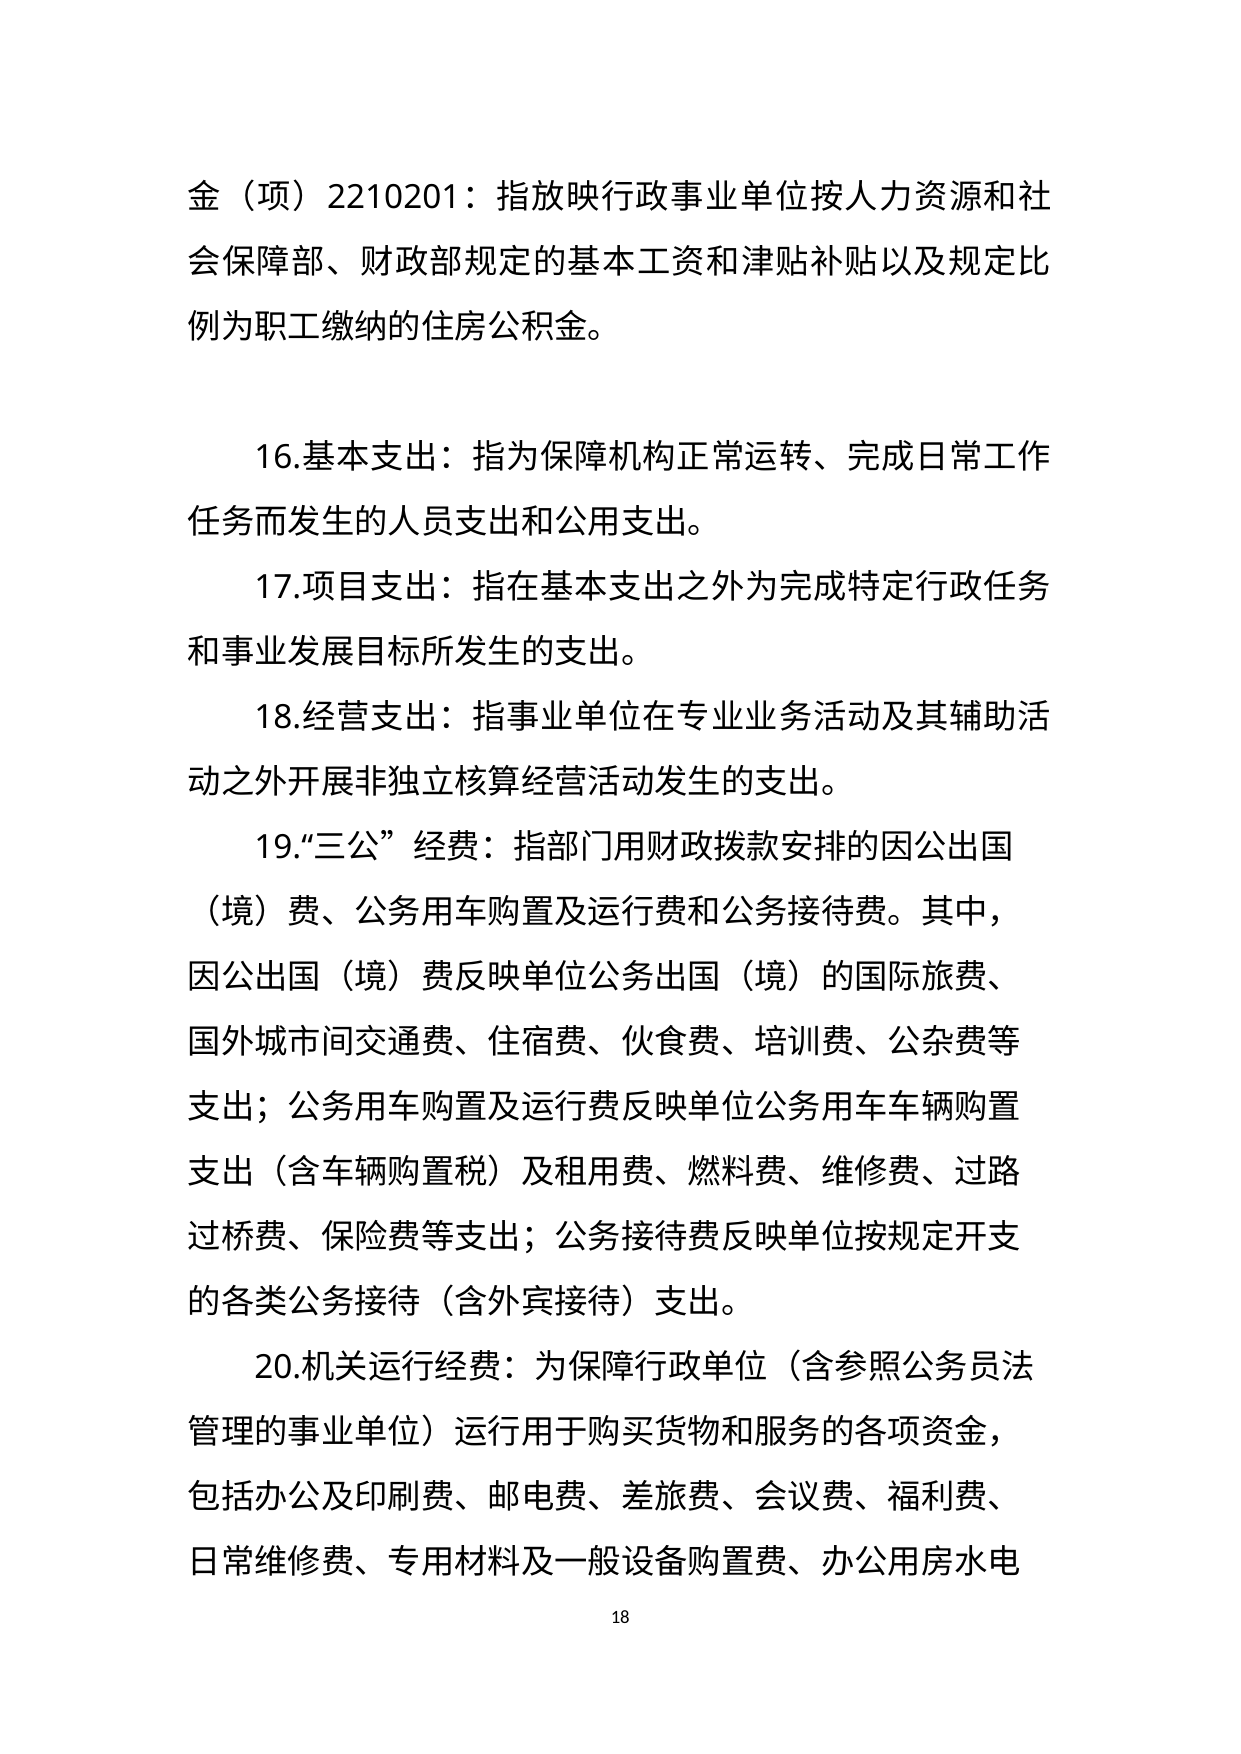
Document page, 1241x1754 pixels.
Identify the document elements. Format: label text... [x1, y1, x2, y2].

text 19.“三公”经费：指部门用财政拨款安排的因公出国（境）费、公务用车购置及运行费和公务接待费。其中，因公出国（境）费反映单位公务出国（境）的国际旅费、国外城市间交通费、住宿费、伙食费、培训费、公杂费等支出；公务用车购置及运行费反映单位公务用车车辆购置支出（含车辆购置税）及租用费、燃料费、维修费、过路过桥费、保险费等支出；公务接待费反映单位按规定开支的各类公务接待（含外宾接待）支出。 [187, 812, 1053, 1332]
text 18.经营支出：指事业单位在专业业务活动及其辅助活动之外开展非独立核算经营活动发生的支出。 [187, 682, 1053, 812]
text 17.项目支出：指在基本支出之外为完成特定行政任务和事业发展目标所发生的支出。 [187, 552, 1053, 682]
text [187, 1332, 1053, 1592]
text 16.基本支出：指为保障机构正常运转、完成日常工作任务而发生的人员支出和公用支出。 [187, 422, 1053, 552]
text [187, 162, 1053, 357]
